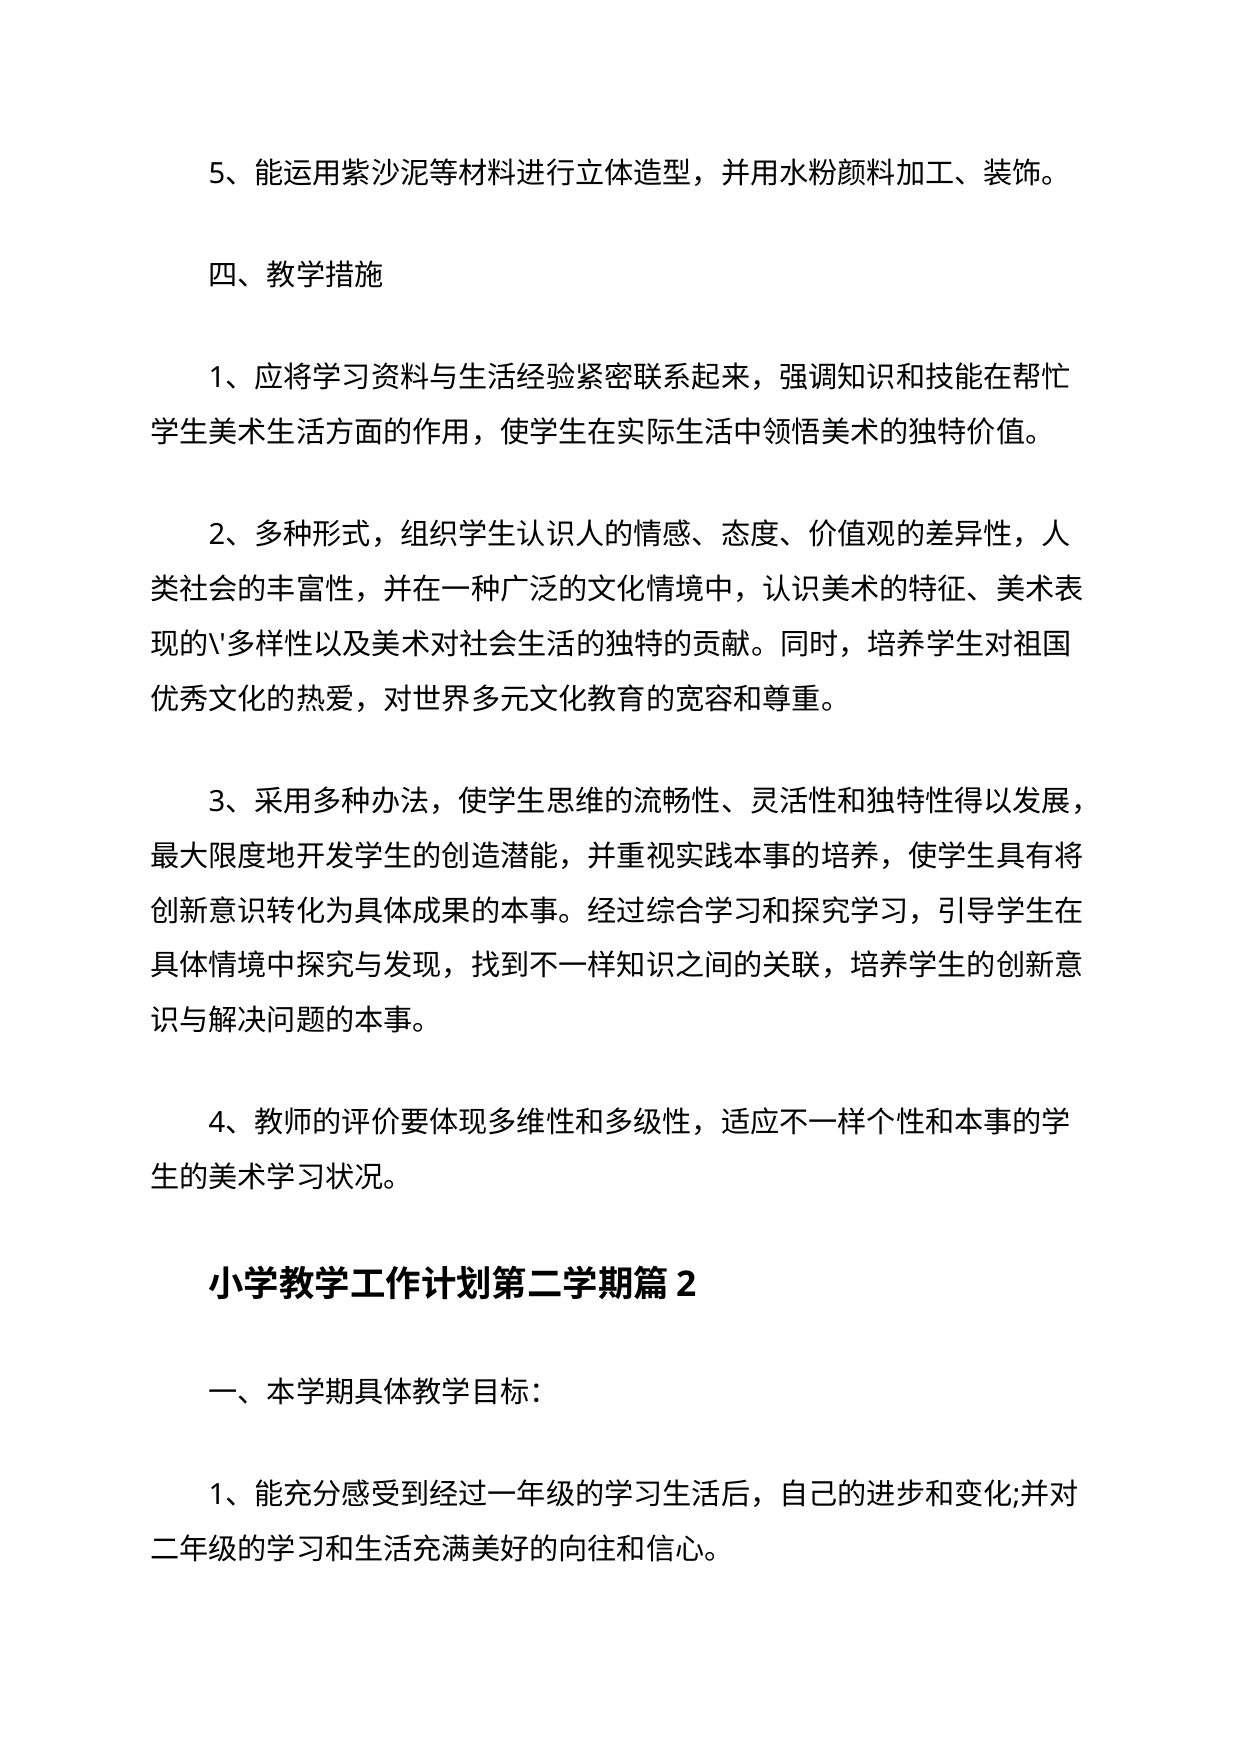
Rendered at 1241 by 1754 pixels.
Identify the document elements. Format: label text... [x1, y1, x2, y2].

text 5、能运用紫沙泥等材料进行立体造型，并用水粉颜料加工、装饰。 [150, 150, 1090, 192]
text 2、多种形式，组织学生认识人的情感、态度、价值观的差异性，人类社会的丰富性，并在一种广泛的文化情境中，认识美术的特征、美术表现的\'多样性以及美术对社会生活的独特的贡献。同时，培养学生对祖国优秀文化的热爱，对世界多元文化教育的宽容和尊重。 [150, 511, 1090, 718]
text 4、教师的评价要体现多维性和多级性，适应不一样个性和本事的学生的美术学习状况。 [150, 1099, 1090, 1196]
text 一、本学期具体教学目标： [150, 1369, 1090, 1411]
text 1、应将学习资料与生活经验紧密联系起来，强调知识和技能在帮忙学生美术生活方面的作用，使学生在实际生活中领悟美术的独特价值。 [150, 354, 1090, 451]
text 3、采用多种办法，使学生思维的流畅性、灵活性和独特性得以发展，最大限度地开发学生的创造潜能，并重视实践本事的培养，使学生具有将创新意识转化为具体成果的本事。经过综合学习和探究学习，引导学生在具体情境中探究与发现，找到不一样知识之间的关联，培养学生的创新意识与解决问题的本事。 [150, 777, 1090, 1039]
text 1、能充分感受到经过一年级的学习生活后，自己的进步和变化;并对二年级的学习和生活充满美好的向往和信心。 [150, 1471, 1090, 1568]
text 小学教学工作计划第二学期篇2 [150, 1255, 1090, 1307]
text 四、教学措施 [150, 252, 1090, 294]
